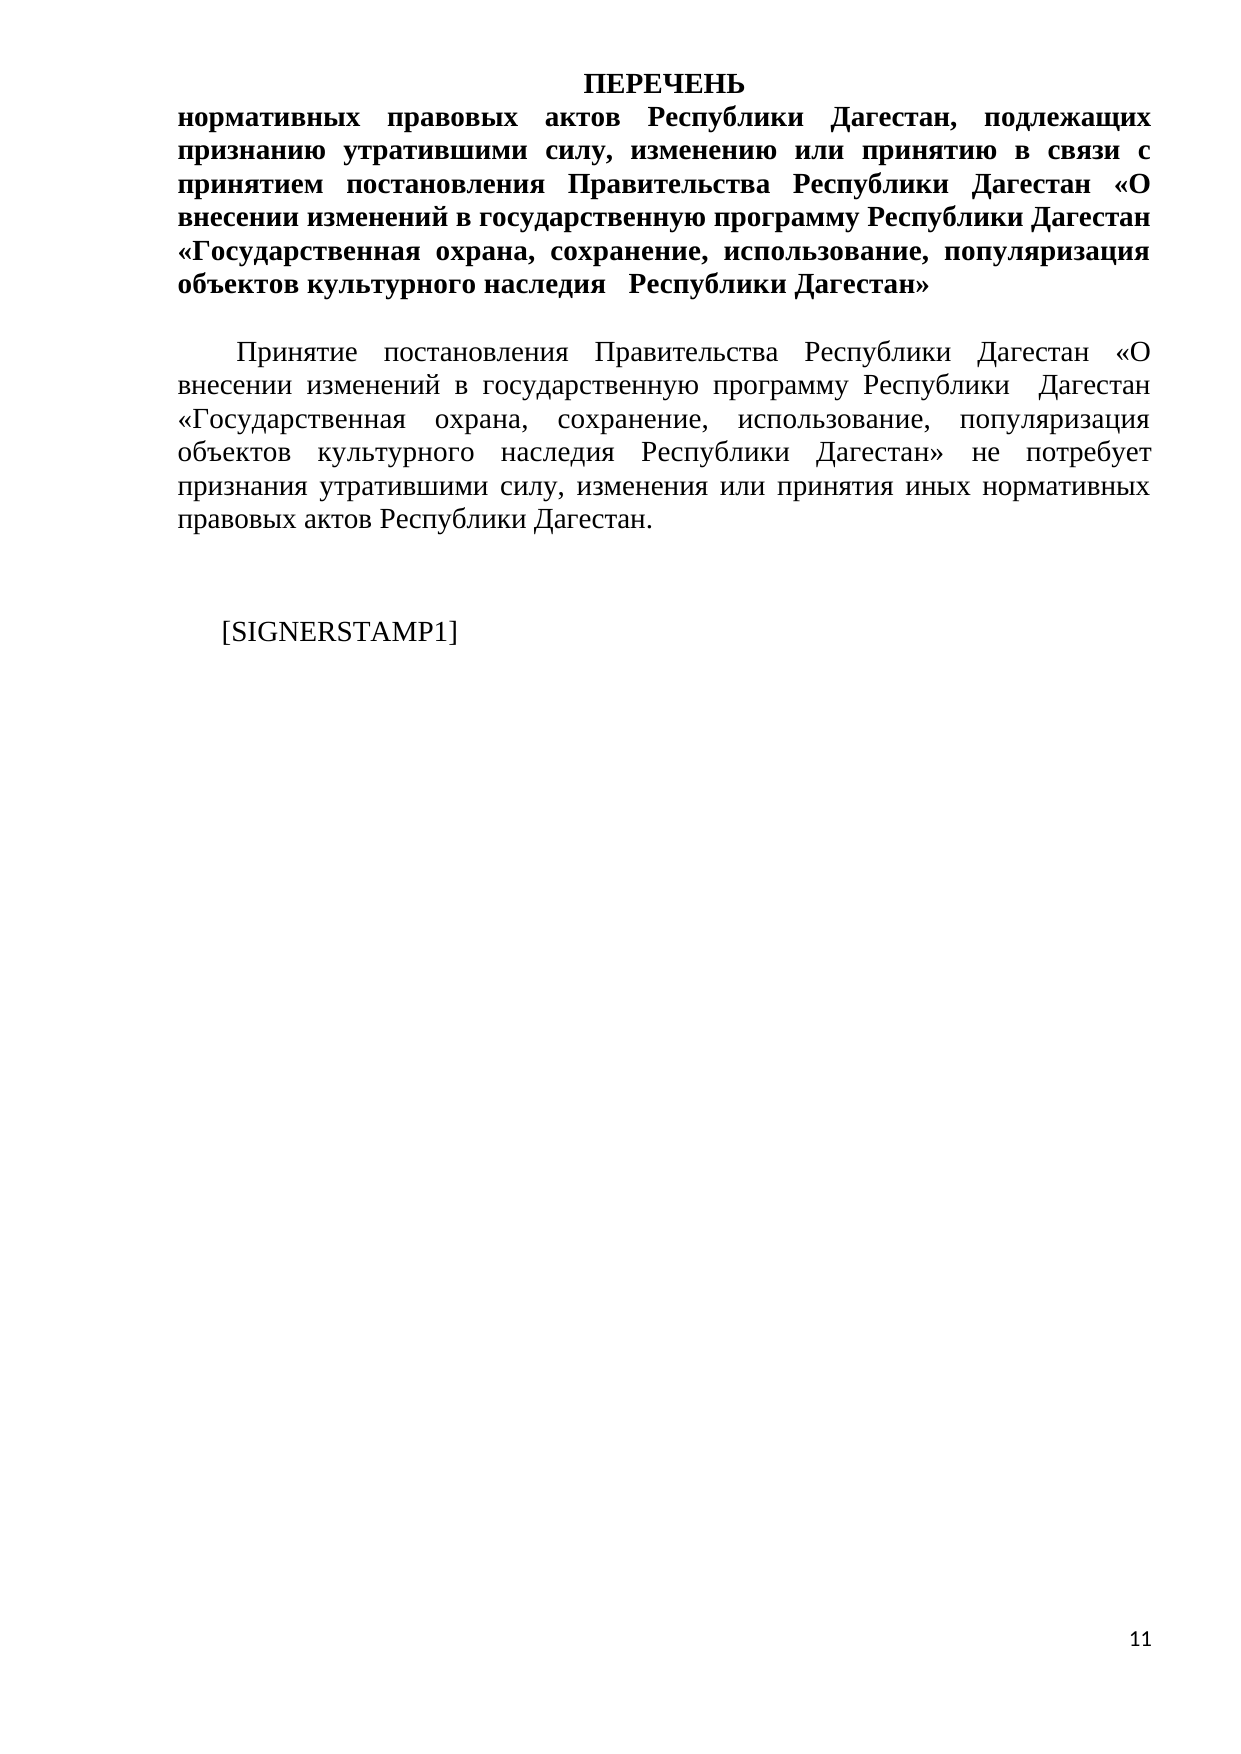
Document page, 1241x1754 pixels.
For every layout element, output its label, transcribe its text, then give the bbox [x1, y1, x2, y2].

text Принятие постановления Правительства Республики Дагестан «О внесении изменений в государственную программу Республики Дагестан «Государственная охрана, сохранение, использование, популяризация объектов культурного наследия Республики Дагестан» не потребует признания утратившими силу, изменения или принятия иных нормативных правовых актов Республики Дагестан. [177, 334, 1152, 535]
table_header [SIGNERSTAMP1] [177, 602, 502, 814]
text нормативных правовых актов Республики Дагестан, подлежащих признанию утратившими силу, изменению или принятию в связи с принятием постановления Правительства Республики Дагестан «О внесении изменений в государственную программу Республики Дагестан «Государственная охрана, сохранение, использование, популяризация объектов культурного наследия Республики Дагестан» [177, 99, 1152, 300]
text ПЕРЕЧЕНЬ [177, 74, 1152, 99]
